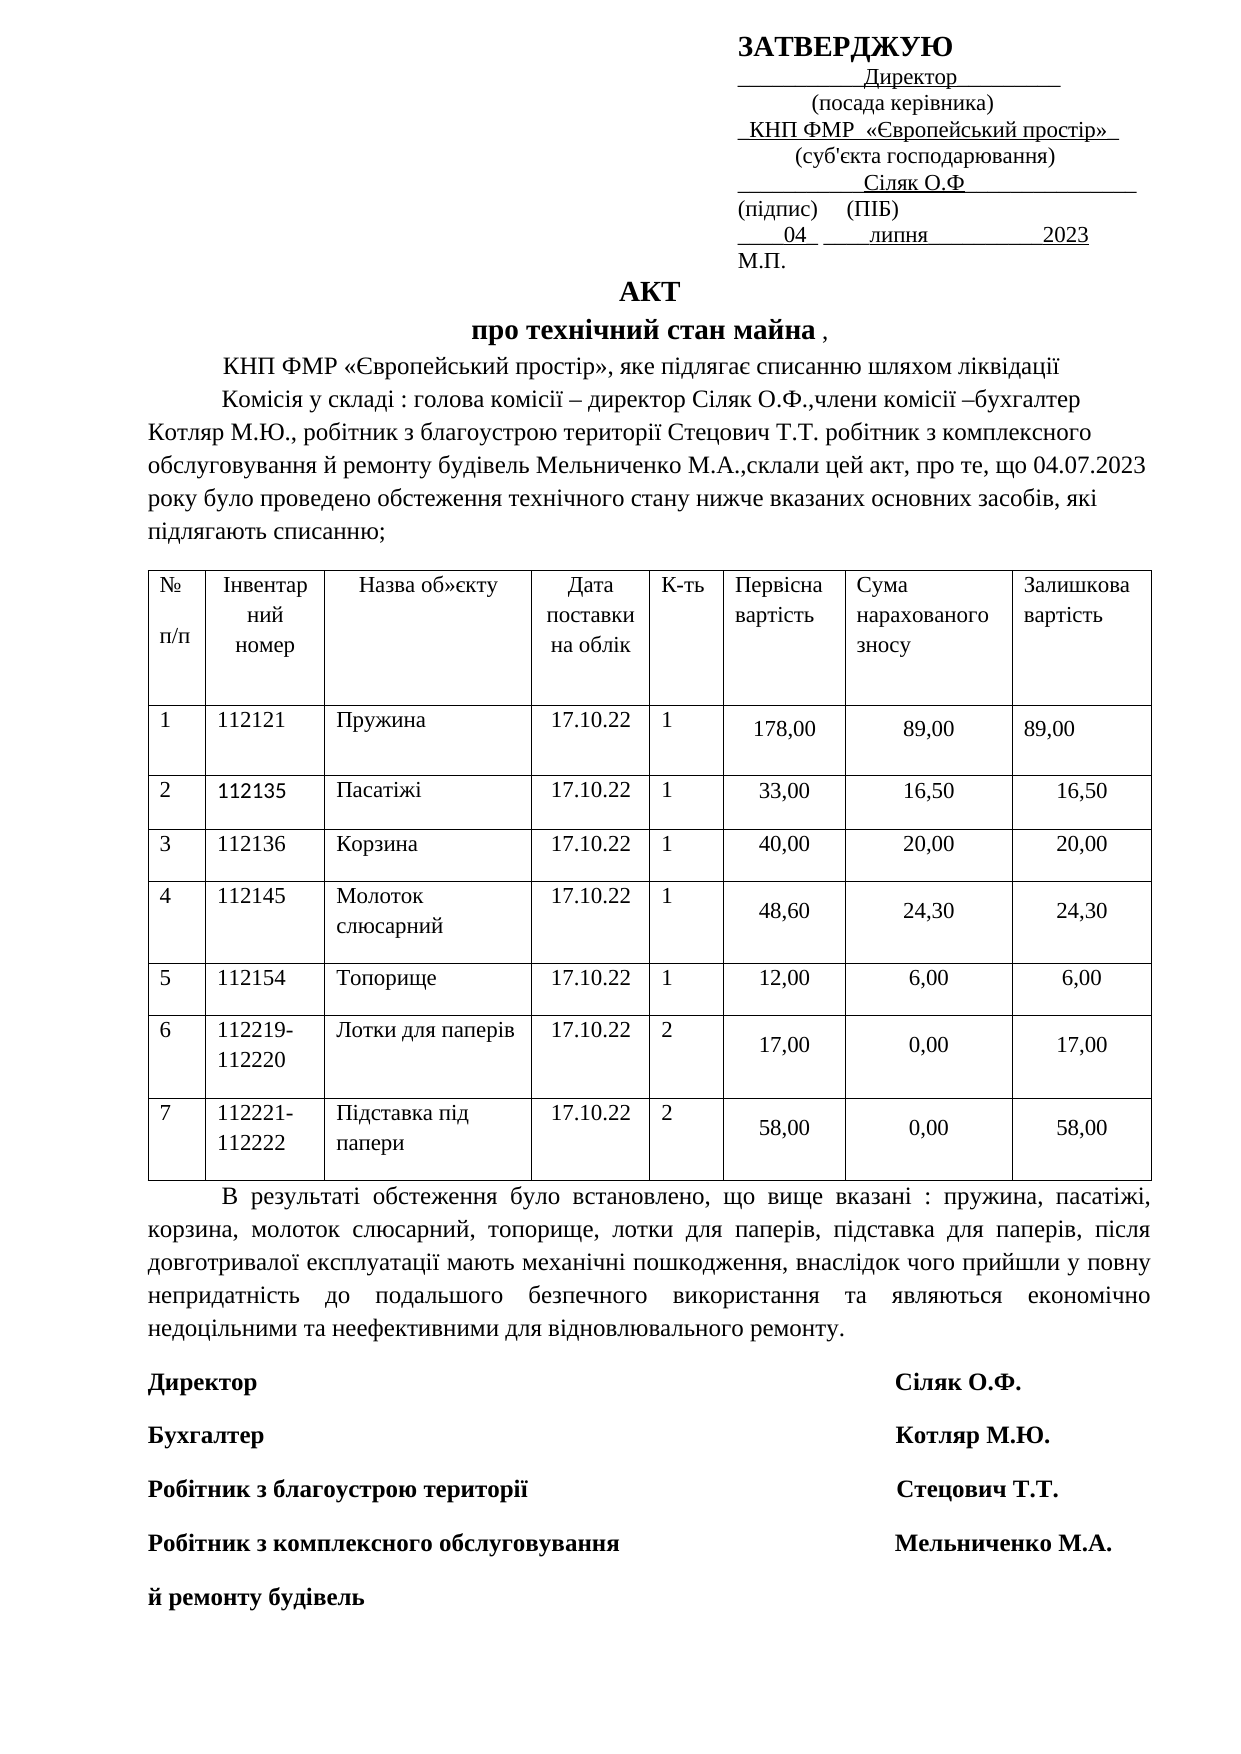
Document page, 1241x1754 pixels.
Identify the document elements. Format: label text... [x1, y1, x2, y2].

table_cell 17.10.22 [532, 1016, 649, 1097]
table_cell 1 [650, 830, 723, 881]
table_header К-ть [650, 571, 723, 705]
text ___________Директор_________ [738, 63, 1152, 89]
table_cell 17.10.22 [532, 1099, 649, 1180]
table_cell 17.10.22 [532, 882, 649, 963]
table_cell 1 [149, 706, 205, 775]
table_cell 89,00 [1013, 706, 1151, 775]
table_cell 48,60 [724, 882, 845, 963]
table_header Сума нарахованого зносу [846, 571, 1012, 705]
text ____04_ ____липня__________2023 [738, 221, 1152, 248]
table_cell 112145 [206, 882, 324, 963]
table_cell Лотки для паперів [325, 1016, 531, 1097]
table_cell 2 [149, 776, 205, 829]
table_cell Корзина [325, 830, 531, 881]
table_cell 2 [650, 1099, 723, 1180]
table_cell 6,00 [846, 964, 1012, 1015]
table_cell 3 [149, 830, 205, 881]
table_cell 24,30 [846, 882, 1012, 963]
table_cell 17,00 [724, 1016, 845, 1097]
table_cell Молоток слюсарний [325, 882, 531, 963]
table_cell 16,50 [846, 776, 1012, 829]
text (підпис) (ПІБ) [738, 195, 1152, 221]
text Комісія у складі : голова комісії – директор Сіляк О.Ф.,члени комісії –бухгалтер Котляр М.Ю., робітник з благоустрою території Стецович Т.Т. робітник з комплексного обслуговування й ремонту будівель Мельниченко М.А.,склали цей акт, про те, що 04.07.2023 року було проведено обстеження технічного стану нижче вказаних основних засобів, які підлягають списанню; [148, 384, 1152, 545]
text Робітник з благоустрою території Стецович Т.Т. [148, 1474, 1152, 1503]
text КНП ФМР «Європейський простір», яке підлягає списанню шляхом ліквідації [148, 351, 1152, 380]
table_cell 40,00 [724, 830, 845, 881]
table_cell Пасатіжі [325, 776, 531, 829]
table_cell 16,50 [1013, 776, 1151, 829]
text АКТ [148, 274, 1152, 307]
table_cell 58,00 [724, 1099, 845, 1180]
table_header Назва об»єкту [325, 571, 531, 705]
table_header Дата поставки на облік [532, 571, 649, 705]
text В результаті обстеження було встановлено, що вище вказані : пружина, пасатіжі, корзина, молоток слюсарний, топорище, лотки для паперів, підставка для паперів, після довготривалої експлуатації мають механічні пошкодження, внаслідок чого прийшли у повну непридатність до подальшого безпечного використання та являються економічно недоцільними та неефективними для відновлювального ремонту. [148, 1181, 1152, 1342]
table_cell 178,00 [724, 706, 845, 775]
table_cell 1 [650, 706, 723, 775]
text _КНП ФМР «Європейський простір»_ [738, 116, 1152, 142]
table_cell 20,00 [1013, 830, 1151, 881]
text (суб'єкта господарювання) [738, 142, 1152, 168]
table_cell 17.10.22 [532, 776, 649, 829]
table_cell 33,00 [724, 776, 845, 829]
table_header № п/п [149, 571, 205, 705]
table_cell 17,00 [1013, 1016, 1151, 1097]
table_cell 1 [650, 882, 723, 963]
table_header Залишкова вартість [1013, 571, 1151, 705]
text Робітник з комплексного обслуговування Мельниченко М.А. [148, 1528, 1152, 1557]
table_cell 17.10.22 [532, 706, 649, 775]
text (посада керівника) [738, 89, 1152, 116]
table_cell Пружина [325, 706, 531, 775]
table_cell 112136 [206, 830, 324, 881]
table_cell 89,00 [846, 706, 1012, 775]
table_cell 58,00 [1013, 1099, 1151, 1180]
table_cell 17.10.22 [532, 964, 649, 1015]
table_cell 7 [149, 1099, 205, 1180]
text про технічний стан майна , [148, 312, 1152, 346]
table_cell 6,00 [1013, 964, 1151, 1015]
table_cell 1 [650, 776, 723, 829]
table_cell 4 [149, 882, 205, 963]
text М.П. [738, 248, 1152, 274]
table_cell 1 [650, 964, 723, 1015]
table_cell 5 [149, 964, 205, 1015]
text Бухгалтер Котляр М.Ю. [148, 1421, 1152, 1449]
table_cell 112221-112222 [206, 1099, 324, 1180]
table_header Інвентарний номер [206, 571, 324, 705]
table_cell 112219-112220 [206, 1016, 324, 1097]
text ЗАТВЕРДЖУЮ [738, 29, 1152, 63]
table_cell 24,30 [1013, 882, 1151, 963]
table_cell 20,00 [846, 830, 1012, 881]
table_cell 112154 [206, 964, 324, 1015]
table_cell 2 [650, 1016, 723, 1097]
table_cell 0,00 [846, 1099, 1012, 1180]
table_cell 12,00 [724, 964, 845, 1015]
table_cell 112121 [206, 706, 324, 775]
table_cell 6 [149, 1016, 205, 1097]
text ___________Сіляк О.Ф_______________ [738, 168, 1152, 195]
table_cell 112135 [206, 776, 324, 829]
table_cell Підставка під папери [325, 1099, 531, 1180]
table_cell 0,00 [846, 1016, 1012, 1097]
table_header Первісна вартість [724, 571, 845, 705]
table_cell 17.10.22 [532, 830, 649, 881]
text Директор Сіляк О.Ф. [148, 1367, 1152, 1396]
table_cell Топорище [325, 964, 531, 1015]
text й ремонту будівель [148, 1582, 1152, 1611]
